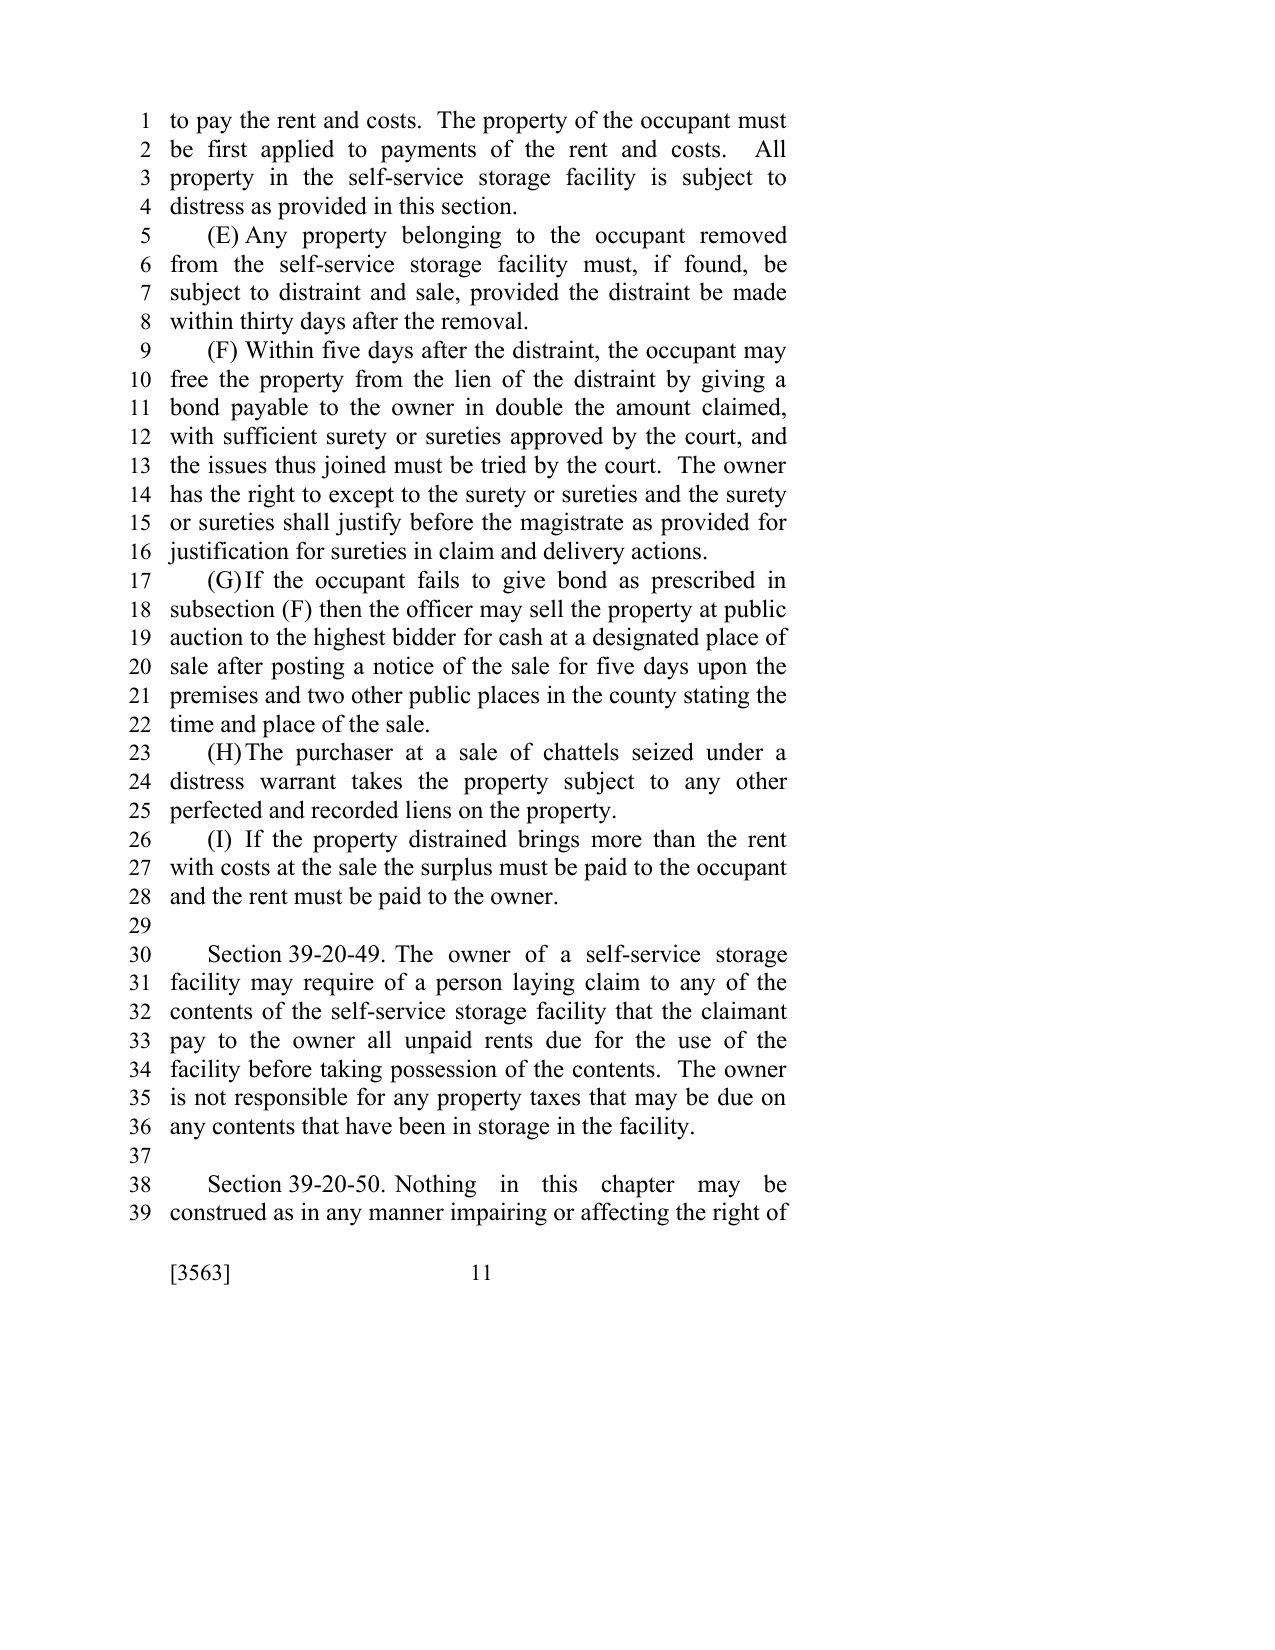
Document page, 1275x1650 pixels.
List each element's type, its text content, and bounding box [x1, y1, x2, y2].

text Section 39-20-49. The owner of a self-service storage facility may require of a person laying claim to any of the contents of the self-service storage facility that the claimant pay to the owner all unpaid rents due for the use of the facility before taking possession of the contents. The owner is not responsible for any property taxes that may be due on any contents that have been in storage in the facility. [169, 939, 787, 1140]
text (G) If the occupant fails to give bond as prescribed in subsection (F) then the officer may sell the property at public auction to the highest bidder for cash at a designated place of sale after posting a notice of the sale for five days upon the premises and two other public places in the county stating the time and place of the sale. [169, 565, 787, 737]
text (F) Within five days after the distraint, the occupant may free the property from the lien of the distraint by giving a bond payable to the owner in double the amount claimed, with sufficient surety or sureties approved by the court, and the issues thus joined must be tried by the court. The owner has the right to except to the surety or sureties and the surety or sureties shall justify before the magistrate as provided for justification for sureties in claim and delivery actions. [169, 335, 787, 565]
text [169, 1169, 787, 1226]
text (E) Any property belonging to the occupant removed from the self-service storage facility must, if found, be subject to distraint and sale, provided the distraint be made within thirty days after the removal. [169, 220, 787, 335]
text (I) If the property distrained brings more than the rent with costs at the sale the surplus must be paid to the occupant and the rent must be paid to the owner. [169, 824, 787, 910]
text (H) The purchaser at a sale of chattels seized under a distress warrant takes the property subject to any other perfected and recorded liens on the property. [169, 737, 787, 824]
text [169, 105, 787, 220]
